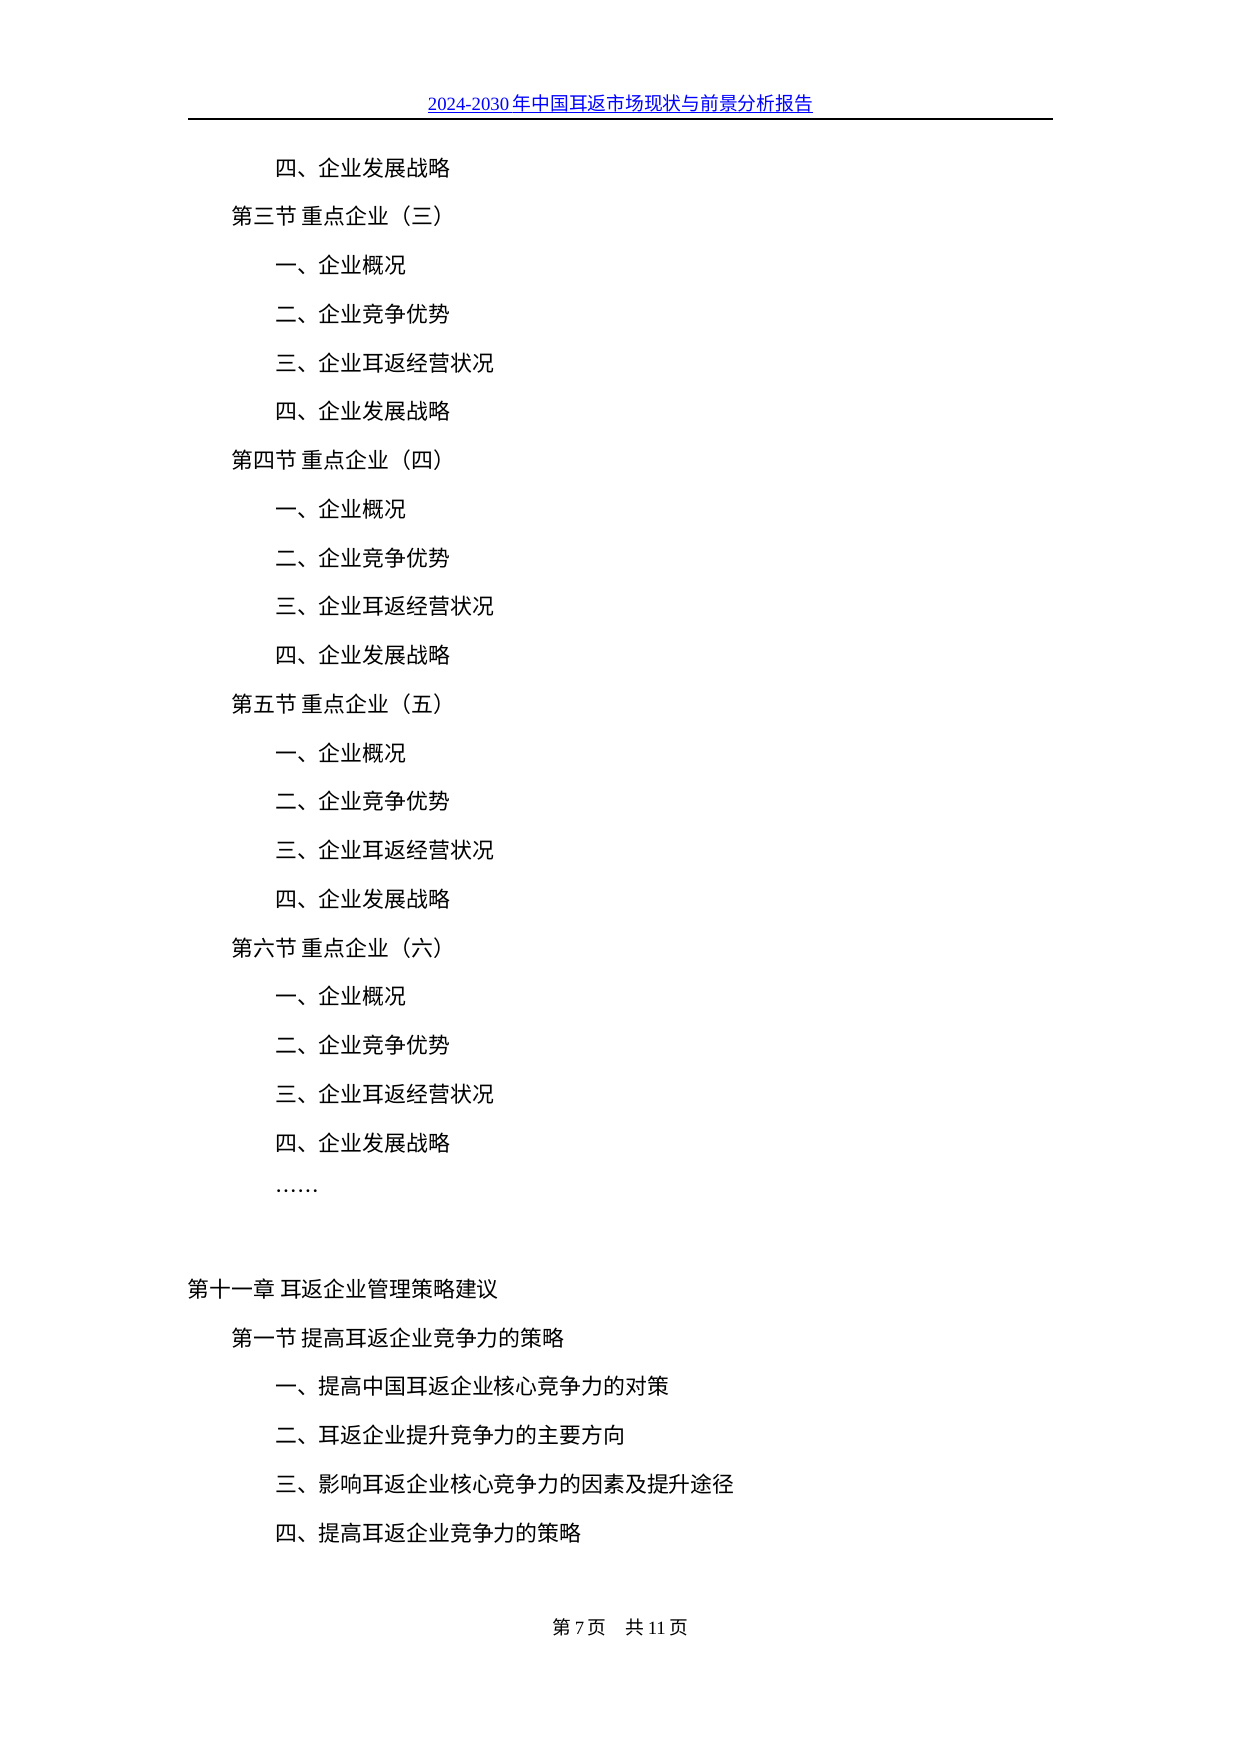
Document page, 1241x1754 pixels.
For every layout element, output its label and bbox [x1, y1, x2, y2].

text [187, 150, 1053, 1548]
